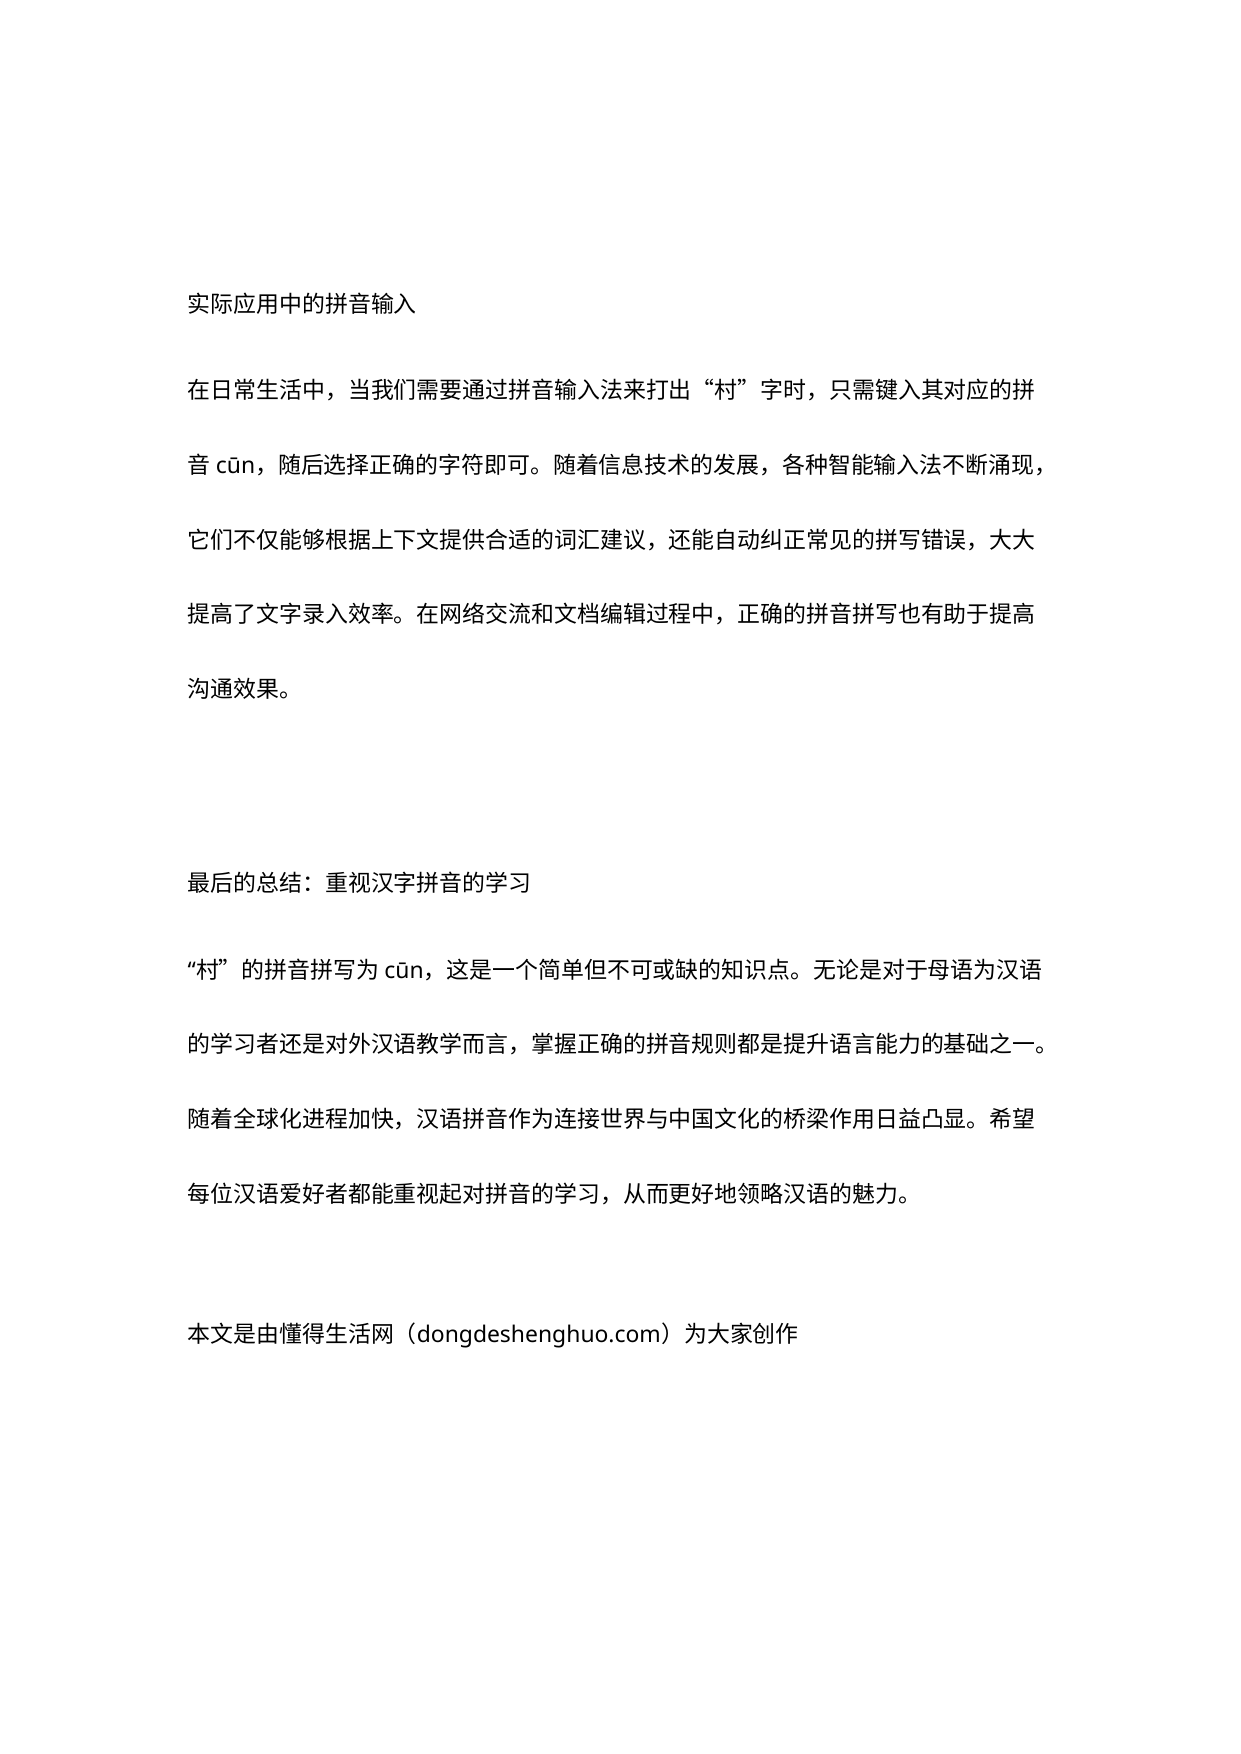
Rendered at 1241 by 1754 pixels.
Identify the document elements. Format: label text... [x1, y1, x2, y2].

text 本文是由懂得生活网（dongdeshenghuo.com）为大家创作 [187, 1300, 1053, 1365]
text 最后的总结：重视汉字拼音的学习 [187, 849, 1053, 914]
text “村”的拼音拼写为 cūn，这是一个简单但不可或缺的知识点。无论是对于母语为汉语的学习者还是对外汉语教学而言，掌握正确的拼音规则都是提升语言能力的基础之一。随着全球化进程加快，汉语拼音作为连接世界与中国文化的桥梁作用日益凸显。希望每位汉语爱好者都能重视起对拼音的学习，从而更好地领略汉语的魅力。 [187, 936, 1053, 1225]
text 实际应用中的拼音输入 [187, 270, 1053, 335]
text 在日常生活中，当我们需要通过拼音输入法来打出“村”字时，只需键入其对应的拼音 cūn，随后选择正确的字符即可。随着信息技术的发展，各种智能输入法不断涌现，它们不仅能够根据上下文提供合适的词汇建议，还能自动纠正常见的拼写错误，大大提高了文字录入效率。在网络交流和文档编辑过程中，正确的拼音拼写也有助于提高沟通效果。 [187, 356, 1053, 720]
